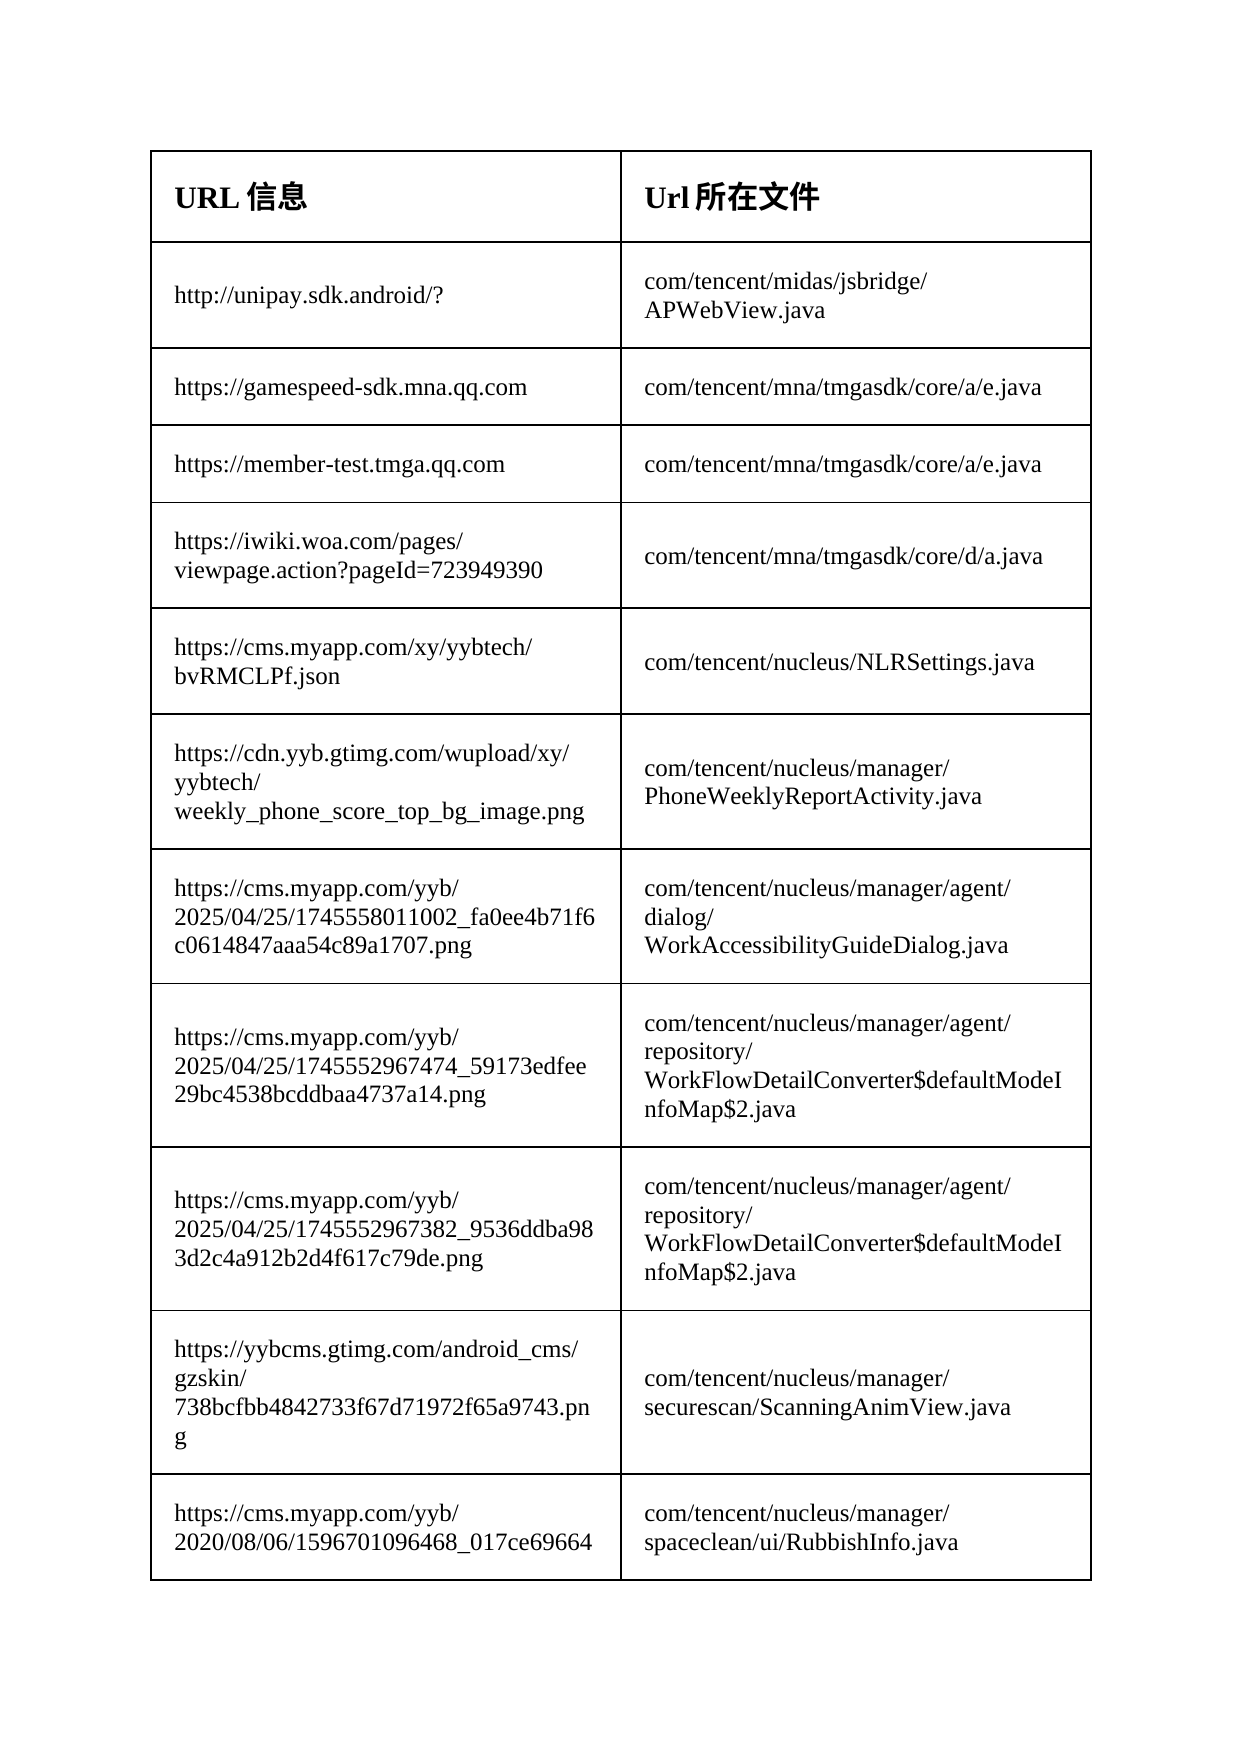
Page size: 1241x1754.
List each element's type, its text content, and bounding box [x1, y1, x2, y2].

table_cell com/tencent/midas/jsbridge/APWebView.java [622, 243, 1090, 347]
table_cell https://iwiki.woa.com/pages/viewpage.action?pageId=723949390 [152, 503, 620, 607]
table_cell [152, 1475, 620, 1579]
table_cell https://cms.myapp.com/yyb/2025/04/25/1745552967382_9536ddba983d2c4a912b2d4f617c79de.png [152, 1148, 620, 1309]
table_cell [622, 1475, 1090, 1579]
table_cell https://cms.myapp.com/yyb/2025/04/25/1745552967474_59173edfee29bc4538bcddbaa4737a14.png [152, 984, 620, 1146]
table_cell com/tencent/nucleus/manager/agent/repository/WorkFlowDetailConverter$defaultModeInfoMap$2.java [622, 984, 1090, 1146]
table_cell com/tencent/mna/tmgasdk/core/d/a.java [622, 503, 1090, 607]
table_cell https://gamespeed-sdk.mna.qq.com [152, 349, 620, 424]
table_cell https://cdn.yyb.gtimg.com/wupload/xy/yybtech/weekly_phone_score_top_bg_image.png [152, 715, 620, 848]
table_cell http://unipay.sdk.android/? [152, 243, 620, 347]
table_cell https://member-test.tmga.qq.com [152, 426, 620, 501]
table_cell com/tencent/nucleus/manager/PhoneWeeklyReportActivity.java [622, 715, 1090, 848]
table_cell com/tencent/nucleus/manager/agent/repository/WorkFlowDetailConverter$defaultModeInfoMap$2.java [622, 1148, 1090, 1309]
table_cell https://cms.myapp.com/yyb/2025/04/25/1745558011002_fa0ee4b71f6c0614847aaa54c89a1707.png [152, 850, 620, 983]
table_cell com/tencent/nucleus/manager/securescan/ScanningAnimView.java [622, 1311, 1090, 1473]
table_cell com/tencent/nucleus/manager/agent/dialog/WorkAccessibilityGuideDialog.java [622, 850, 1090, 983]
table_cell https://yybcms.gtimg.com/android_cms/gzskin/738bcfbb4842733f67d71972f65a9743.png [152, 1311, 620, 1473]
table_cell com/tencent/nucleus/NLRSettings.java [622, 609, 1090, 713]
table_header Url所在文件 [622, 152, 1090, 241]
table_cell https://cms.myapp.com/xy/yybtech/bvRMCLPf.json [152, 609, 620, 713]
table_cell com/tencent/mna/tmgasdk/core/a/e.java [622, 349, 1090, 424]
table_header URL信息 [152, 152, 620, 241]
table_cell com/tencent/mna/tmgasdk/core/a/e.java [622, 426, 1090, 501]
